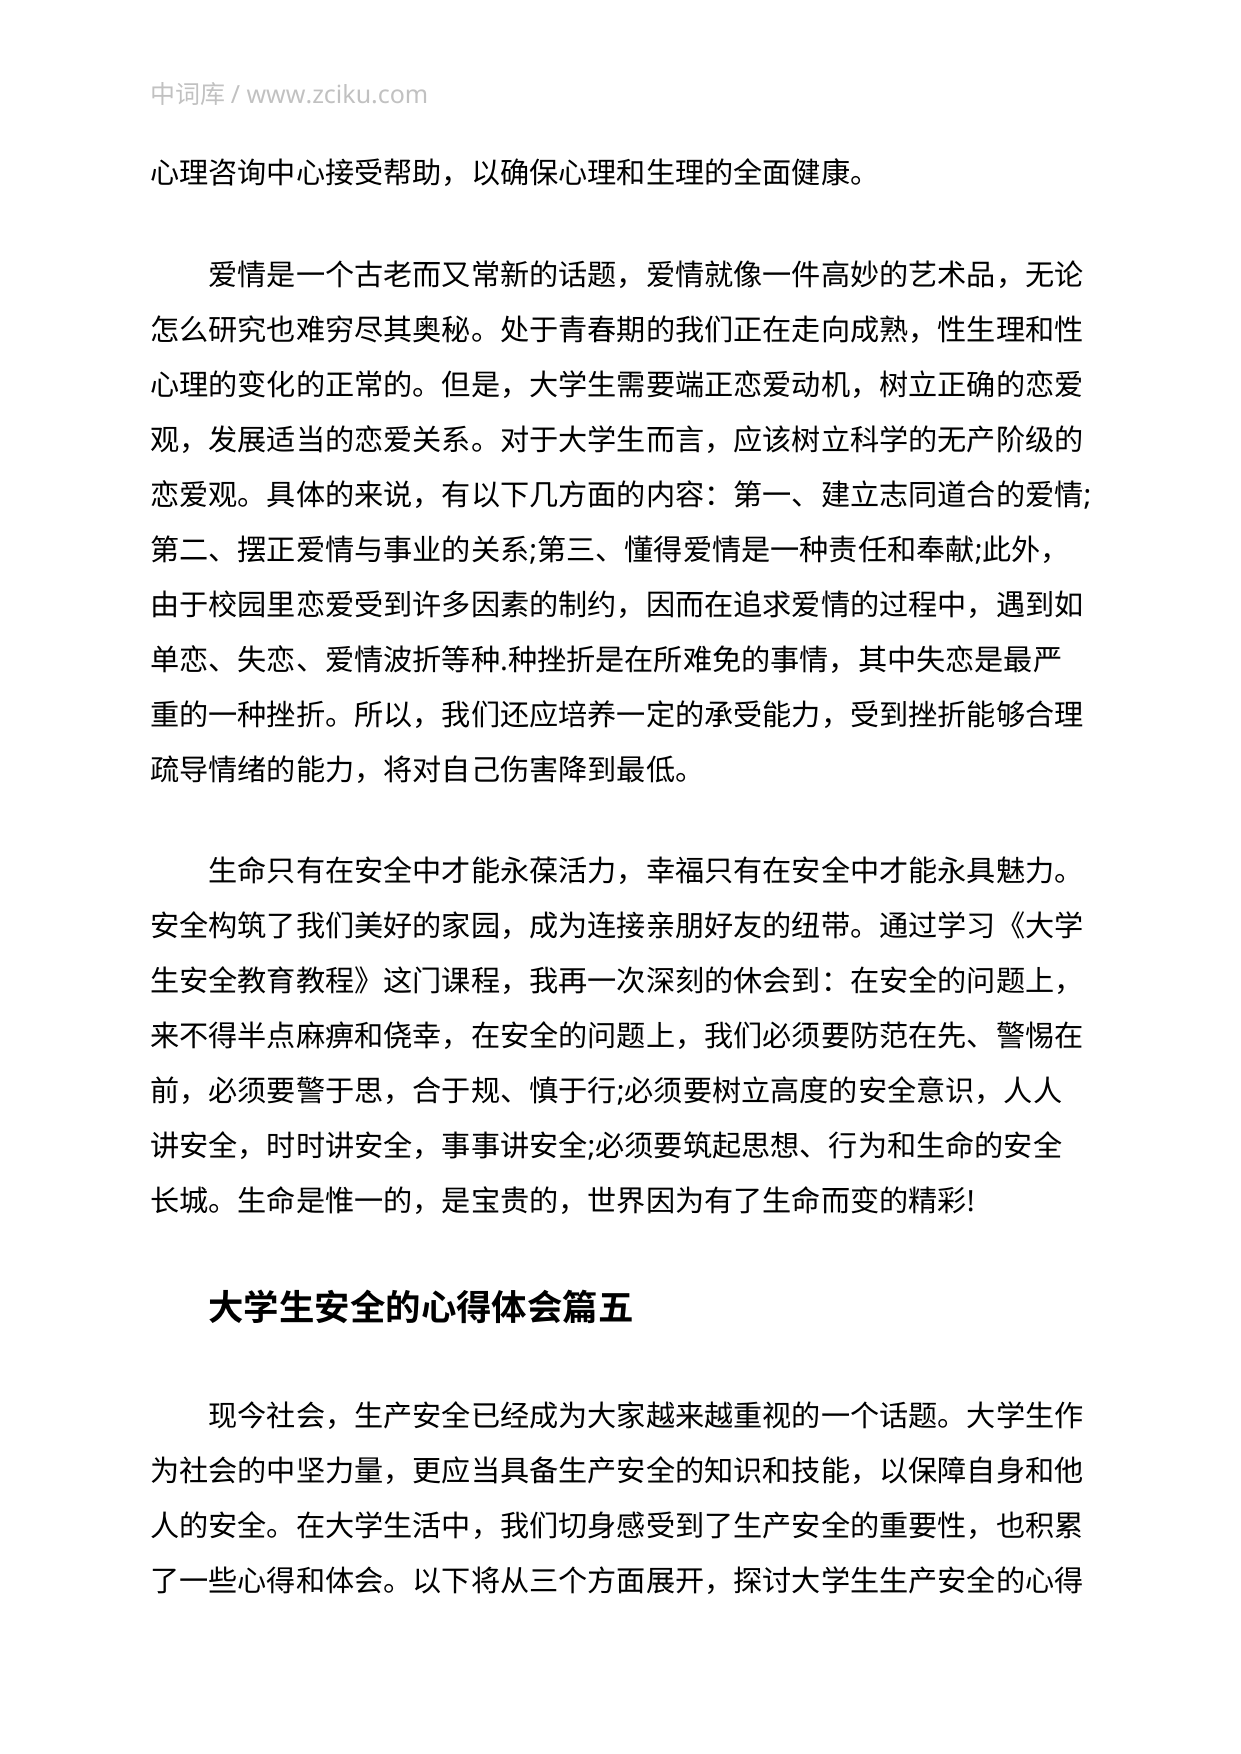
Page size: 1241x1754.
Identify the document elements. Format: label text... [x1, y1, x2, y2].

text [150, 150, 1090, 192]
text 生命只有在安全中才能永葆活力，幸福只有在安全中才能永具魅力。安全构筑了我们美好的家园，成为连接亲朋好友的纽带。通过学习《大学生安全教育教程》这门课程，我再一次深刻的休会到：在安全的问题上，来不得半点麻痹和侥幸，在安全的问题上，我们必须要防范在先、警惕在前，必须要警于思，合于规、慎于行;必须要树立高度的安全意识，人人讲安全，时时讲安全，事事讲安全;必须要筑起思想、行为和生命的安全长城。生命是惟一的，是宝贵的，世界因为有了生命而变的精彩! [150, 848, 1090, 1220]
text 爱情是一个古老而又常新的话题，爱情就像一件高妙的艺术品，无论怎么研究也难穷尽其奥秘。处于青春期的我们正在走向成熟，性生理和性心理的变化的正常的。但是，大学生需要端正恋爱动机，树立正确的恋爱观，发展适当的恋爱关系。对于大学生而言，应该树立科学的无产阶级的恋爱观。具体的来说，有以下几方面的内容：第一、建立志同道合的爱情;第二、摆正爱情与事业的关系;第三、懂得爱情是一种责任和奉献;此外，由于校园里恋爱受到许多因素的制约，因而在追求爱情的过程中，遇到如单恋、失恋、爱情波折等种.种挫折是在所难免的事情，其中失恋是最严重的一种挫折。所以，我们还应培养一定的承受能力，受到挫折能够合理疏导情绪的能力，将对自己伤害降到最低。 [150, 252, 1090, 788]
text 大学生安全的心得体会篇五 [150, 1279, 1090, 1331]
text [150, 1393, 1090, 1600]
